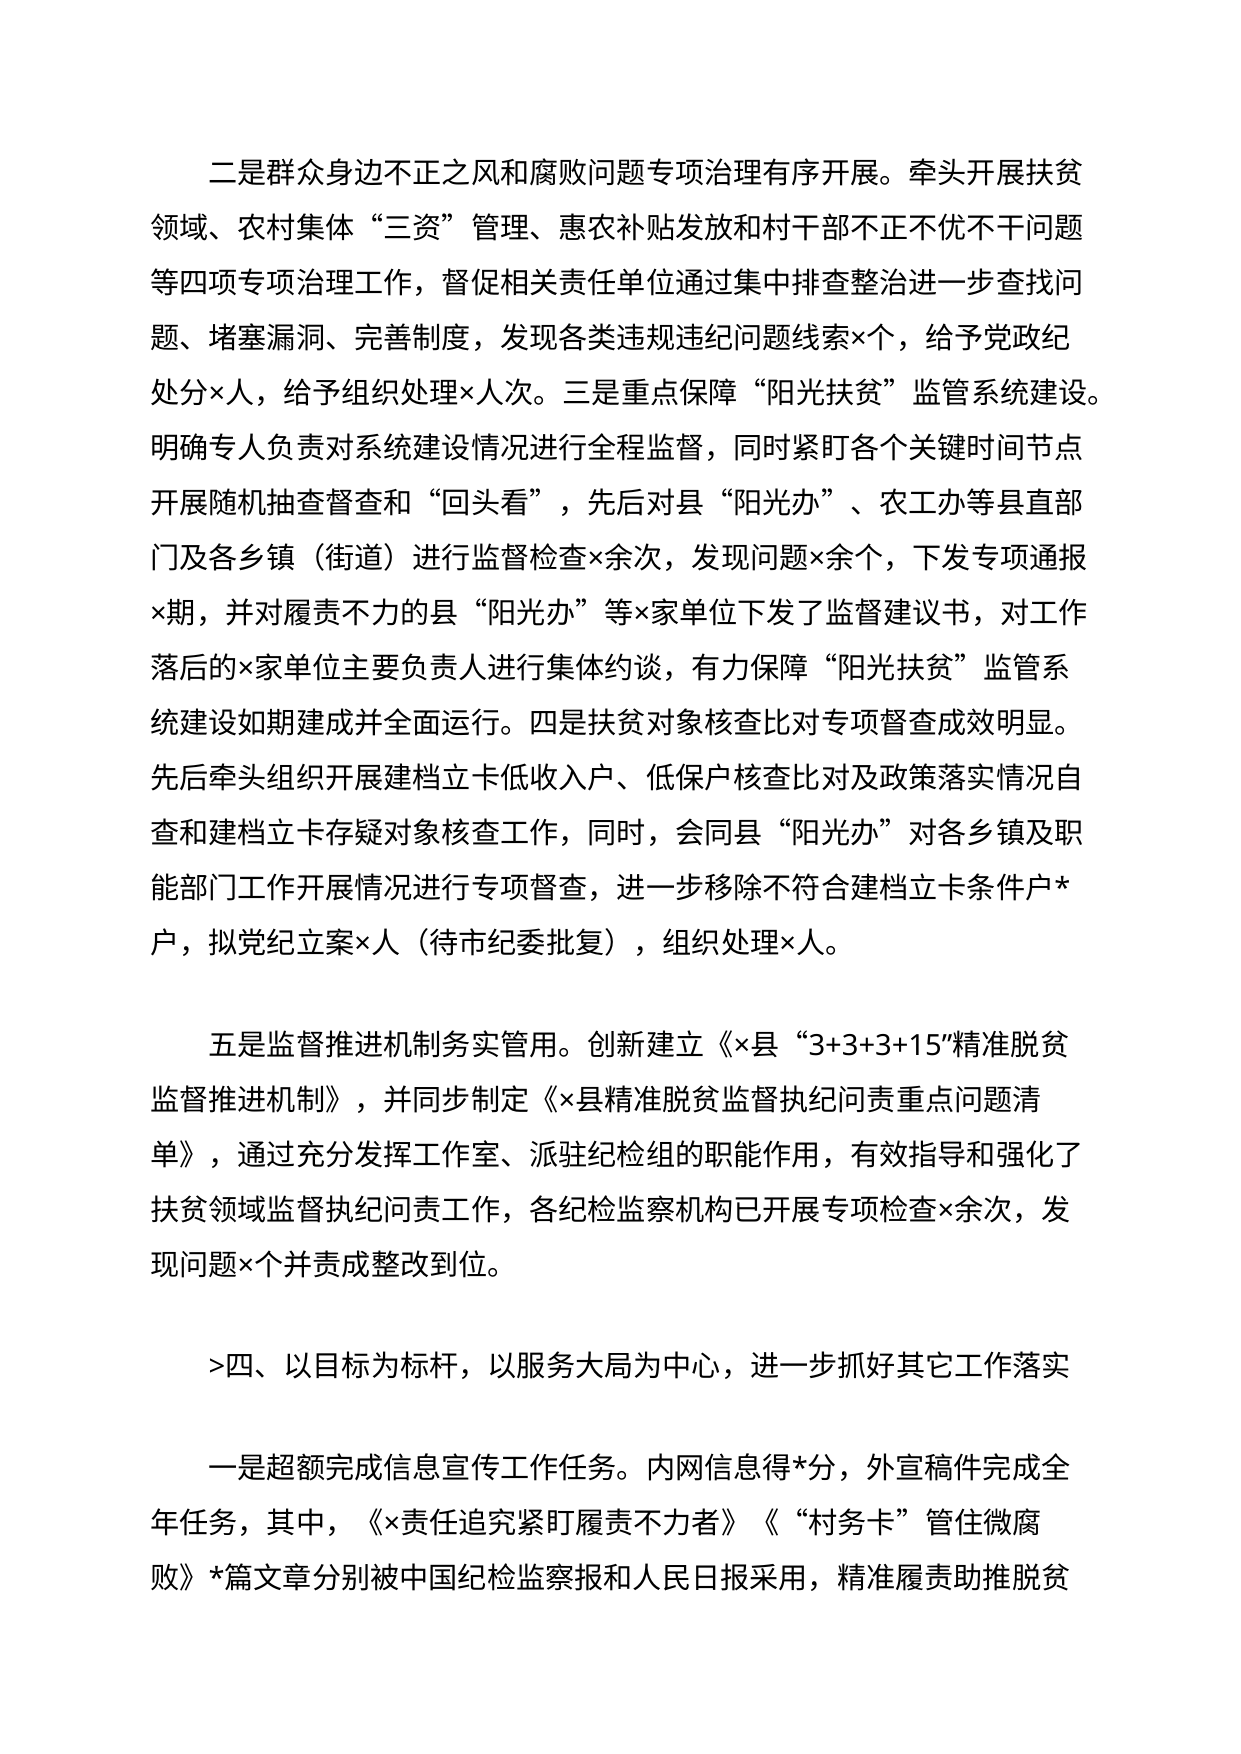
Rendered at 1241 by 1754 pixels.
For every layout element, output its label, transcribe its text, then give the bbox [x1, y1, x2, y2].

text 五是监督推进机制务实管用。创新建立《×县“3+3+3+15”精准脱贫监督推进机制》，并同步制定《×县精准脱贫监督执纪问责重点问题清单》，通过充分发挥工作室、派驻纪检组的职能作用，有效指导和强化了扶贫领域监督执纪问责工作，各纪检监察机构已开展专项检查×余次，发现问题×个并责成整改到位。 [150, 1021, 1090, 1283]
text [150, 1445, 1090, 1597]
text >四、以目标为标杆，以服务大局为中心，进一步抓好其它工作落实 [150, 1343, 1090, 1385]
text 二是群众身边不正之风和腐败问题专项治理有序开展。牵头开展扶贫领域、农村集体“三资”管理、惠农补贴发放和村干部不正不优不干问题等四项专项治理工作，督促相关责任单位通过集中排查整治进一步查找问题、堵塞漏洞、完善制度，发现各类违规违纪问题线索×个，给予党政纪处分×人，给予组织处理×人次。三是重点保障“阳光扶贫”监管系统建设。明确专人负责对系统建设情况进行全程监督，同时紧盯各个关键时间节点开展随机抽查督查和“回头看”，先后对县“阳光办”、农工办等县直部门及各乡镇（街道）进行监督检查×余次，发现问题×余个，下发专项通报×期，并对履责不力的县“阳光办”等×家单位下发了监督建议书，对工作落后的×家单位主要负责人进行集体约谈，有力保障“阳光扶贫”监管系统建设如期建成并全面运行。四是扶贫对象核查比对专项督查成效明显。先后牵头组织开展建档立卡低收入户、低保户核查比对及政策落实情况自查和建档立卡存疑对象核查工作，同时，会同县“阳光办”对各乡镇及职能部门工作开展情况进行专项督查，进一步移除不符合建档立卡条件户*户，拟党纪立案×人（待市纪委批复），组织处理×人。 [150, 150, 1090, 962]
